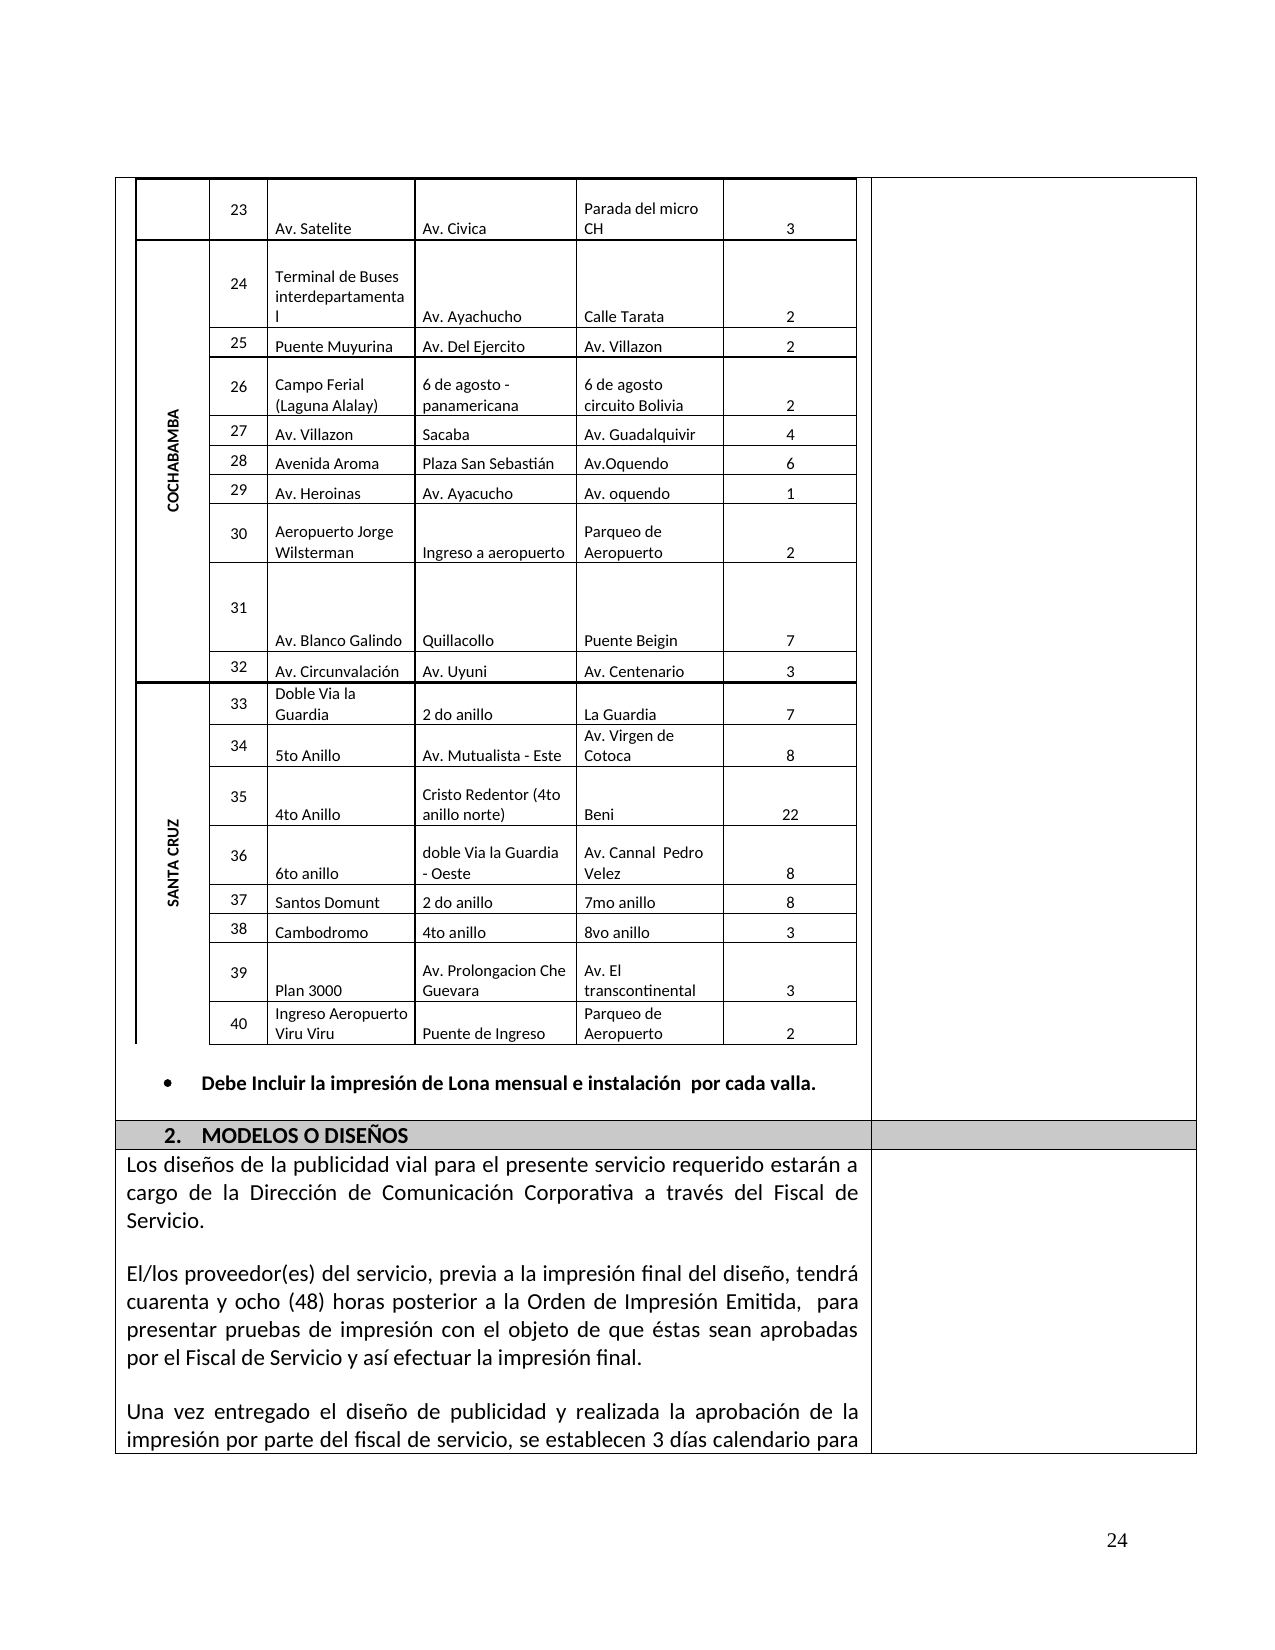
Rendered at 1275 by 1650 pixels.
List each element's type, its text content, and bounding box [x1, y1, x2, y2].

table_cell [116, 1150, 871, 1453]
table_cell [872, 1150, 1196, 1453]
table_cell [116, 178, 871, 1120]
table_cell [872, 178, 1196, 1120]
table_cell [872, 1121, 1196, 1149]
table_cell MODELOS O DISEÑOS [116, 1121, 871, 1149]
